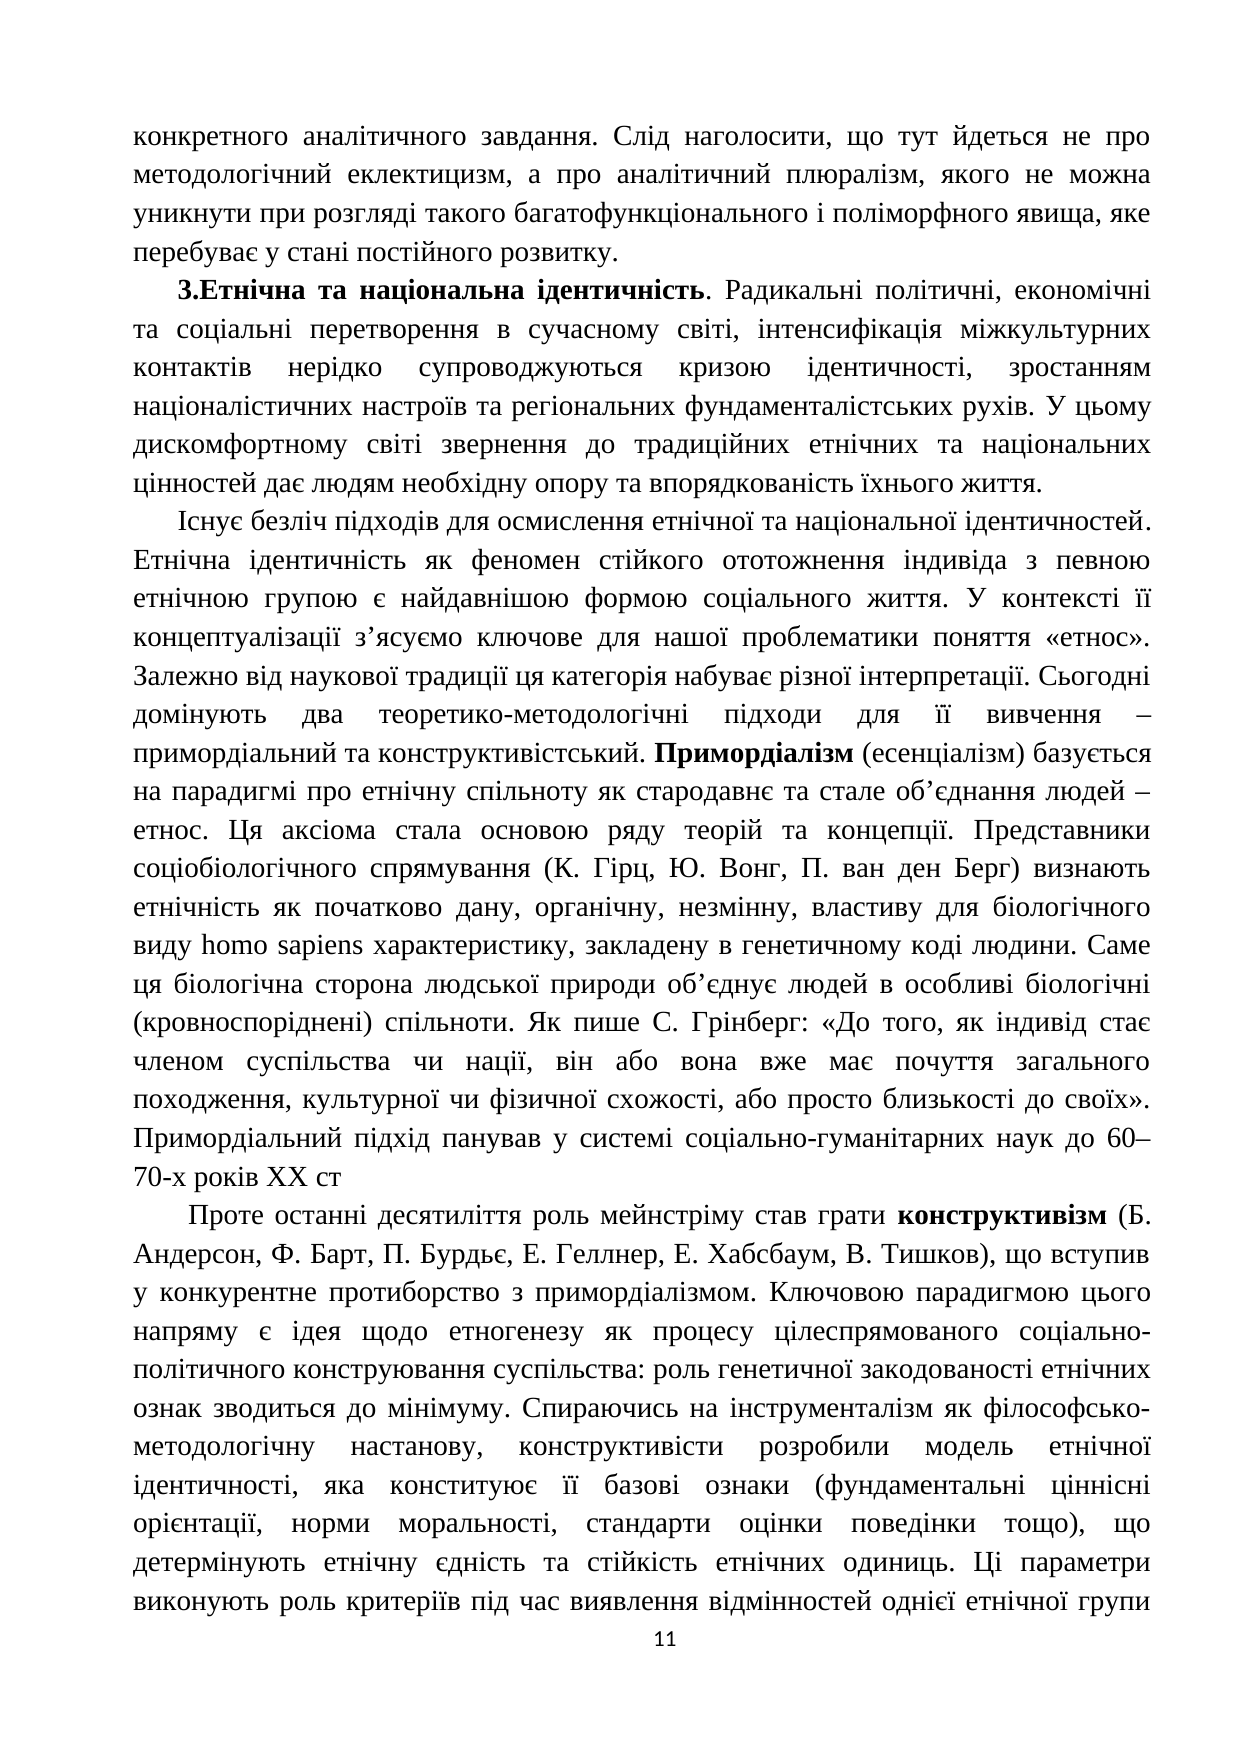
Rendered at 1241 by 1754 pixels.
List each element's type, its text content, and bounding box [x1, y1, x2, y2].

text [133, 1197, 1152, 1616]
text Існує безліч підходів для осмислення етнічної та національної ідентичностей. Етнічна ідентичність як феномен стійкого ототожнення індивіда з певною етнічною групою є найдавнішою формою соціального життя. У контексті її концептуалізації з’ясуємо ключове для нашої проблематики поняття «етнос». Залежно від наукової традиції ця категорія набуває різної інтерпретації. Сьогодні домінують два теоретико-методологічні підходи для її вивчення – примордіальний та конструктивістський. Примордіалізм (есенціалізм) базується на парадигмі про етнічну спільноту як стародавнє та стале об’єднання людей – етнос. Ця аксіома стала основою ряду теорій та концепції. Представники соціобіологічного спрямування (К. Гірц, Ю. Вонг, П. ван ден Берг) визнають етнічність як початково дану, органічну, незмінну, властиву для біологічного виду homo sapiens характеристику, закладену в генетичному коді людини. Саме ця біологічна сторона людської природи об’єднує людей в особливі біологічні (кровноспоріднені) спільноти. Як пише С. Грінберг: «До того, як індивід стає членом суспільства чи нації, він або вона вже має почуття загального походження, культурної чи фізичної схожості, або просто близькості до своїх». Примордіальний підхід панував у системі соціально-гуманітарних наук до 60–70-х років XX ст [133, 503, 1152, 1192]
list 3.Етнічна та національна ідентичність. Радикальні політичні, економічні та соціальні перетворення в сучасному світі, інтенсифікація міжкультурних контактів нерідко супроводжуються кризою ідентичності, зростанням націоналістичних настроїв та регіональних фундаменталістських рухів. У цьому дискомфортному світі звернення до традиційних етнічних та національних цінностей дає людям необхідну опору та впорядкованість їхнього життя. [133, 272, 1152, 498]
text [133, 118, 1152, 267]
